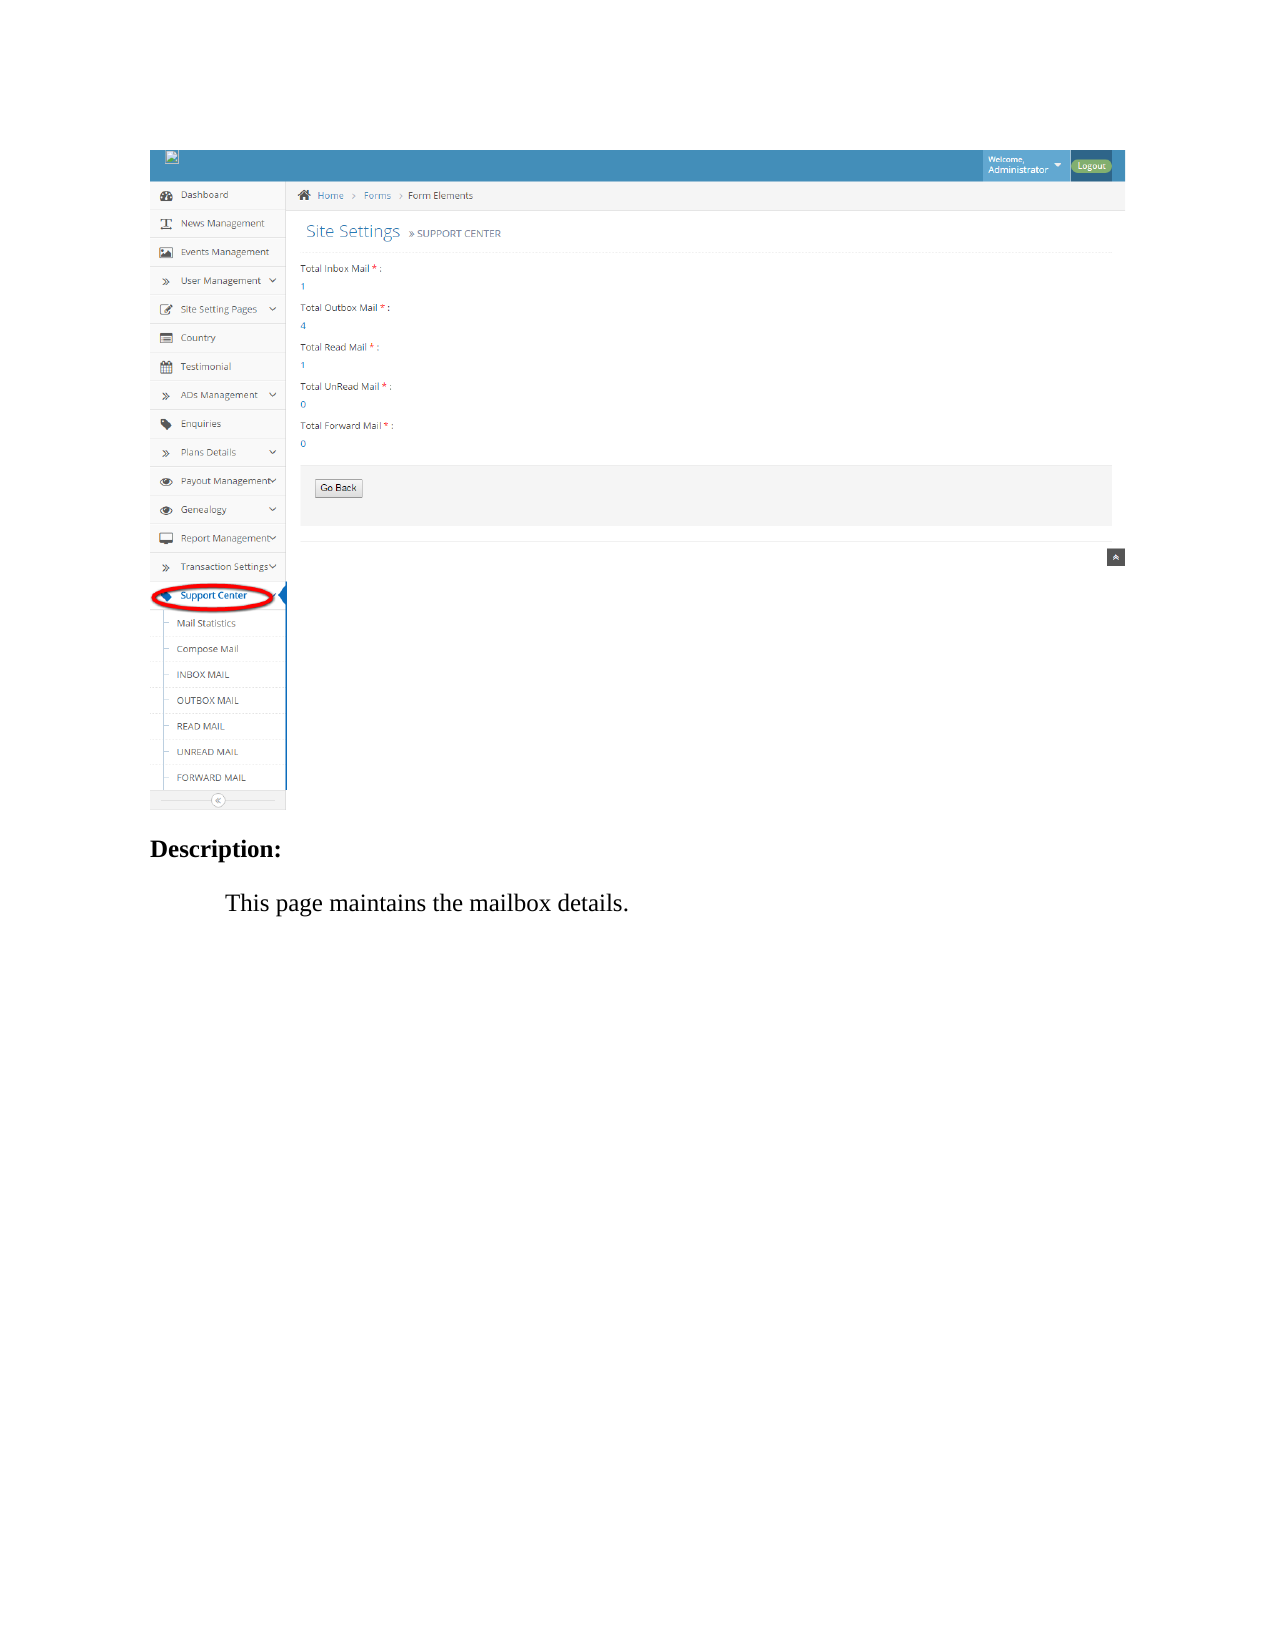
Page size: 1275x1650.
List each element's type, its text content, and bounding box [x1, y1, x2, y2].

text This page maintains the mailbox details. [150, 888, 1125, 917]
picture [150, 150, 1125, 810]
text Description: [150, 834, 1125, 863]
